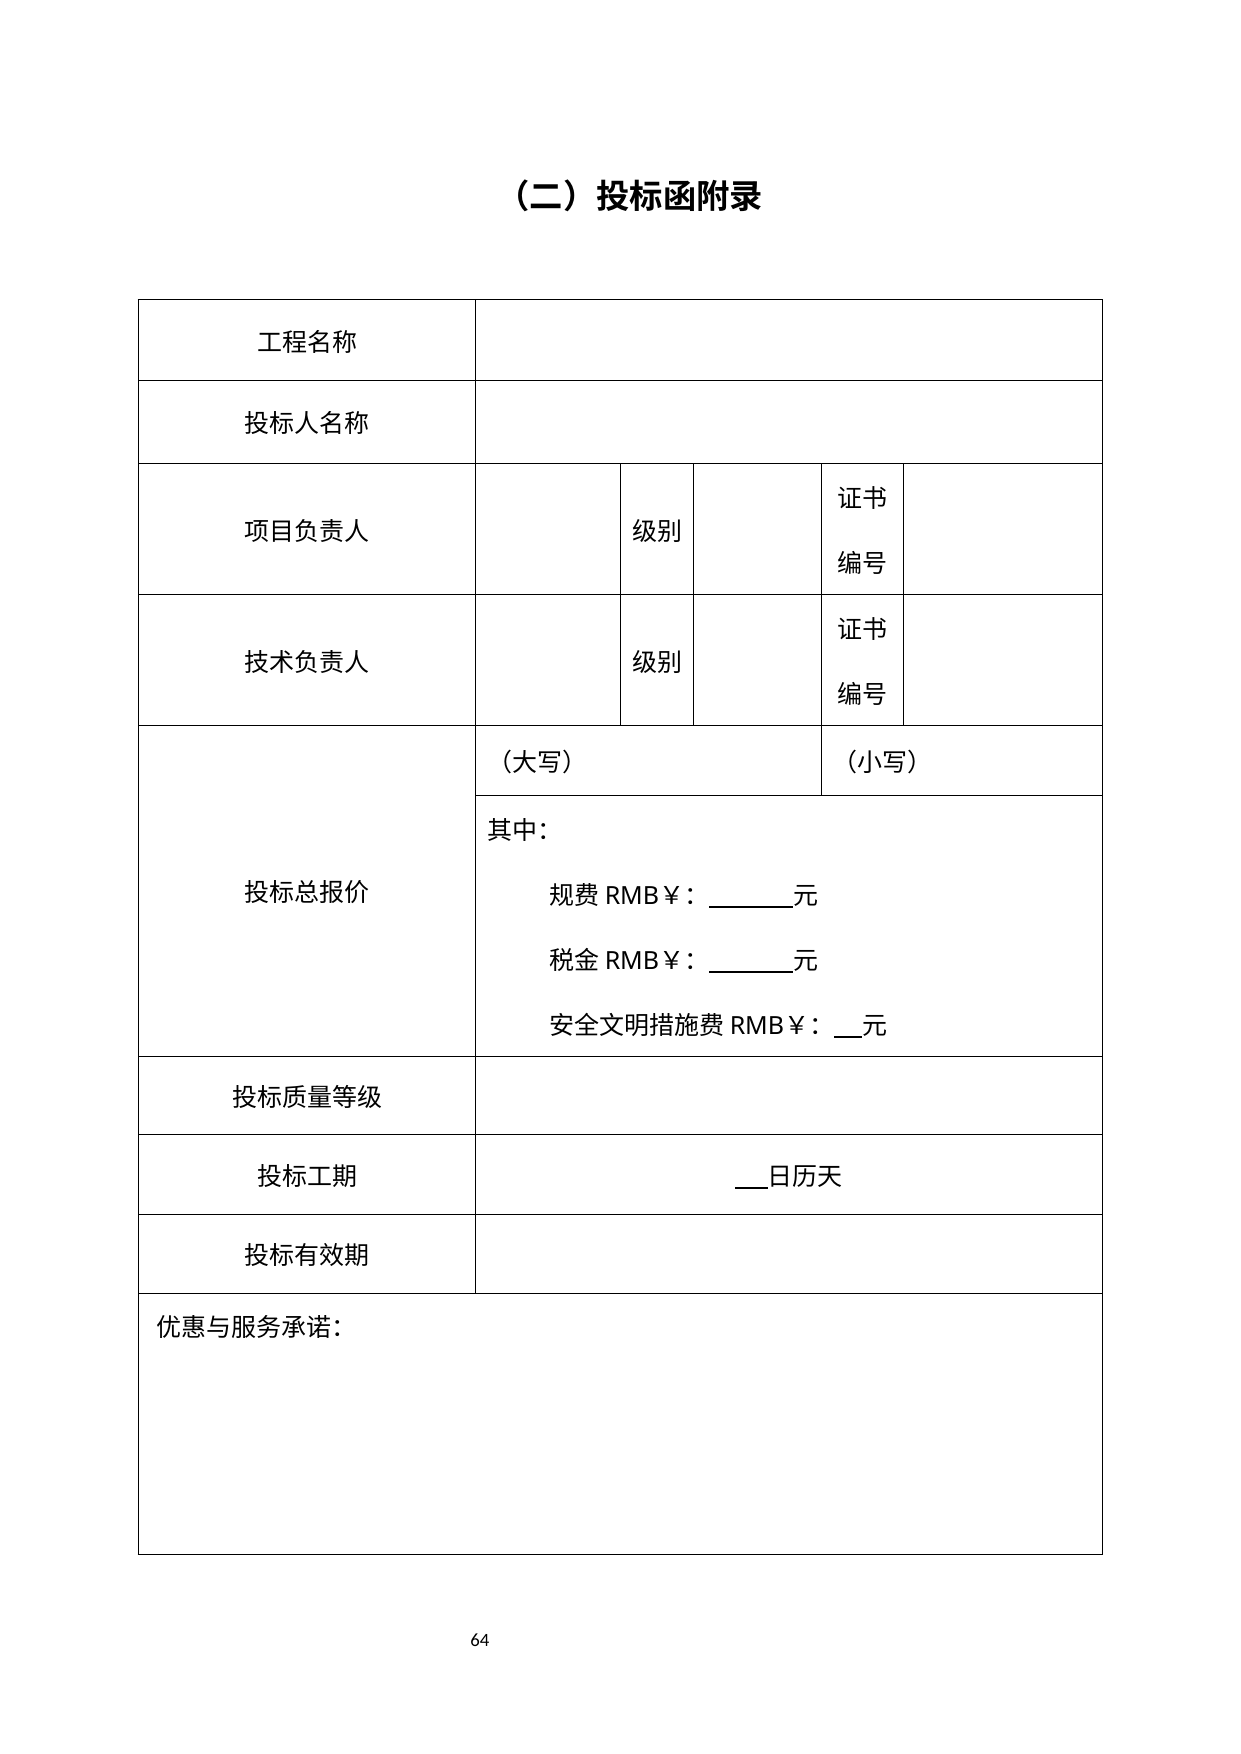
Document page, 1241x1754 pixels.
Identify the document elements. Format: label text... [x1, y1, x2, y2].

table_cell 优惠与服务承诺： [139, 1294, 1102, 1553]
table_cell 级别 [621, 595, 693, 725]
table_cell [476, 1057, 1102, 1134]
table_cell [904, 464, 1102, 594]
table_cell 投标人名称 [139, 381, 475, 463]
table_cell [694, 464, 821, 594]
table_cell 技术负责人 [139, 595, 475, 725]
table_cell 投标质量等级 [139, 1057, 475, 1134]
text （二）投标函附录 [206, 162, 1053, 227]
table_cell 投标总报价 [139, 726, 475, 1056]
table_cell 项目负责人 [139, 464, 475, 594]
table_cell [476, 595, 620, 725]
table_cell [476, 1215, 1102, 1292]
table_cell 投标有效期 [139, 1215, 475, 1292]
table_header 工程名称 [139, 300, 475, 380]
table_cell [694, 595, 821, 725]
table_cell [476, 464, 620, 594]
table_cell 其中： 规费RMB￥： 元 税金RMB￥： 元 安全文明措施费RMB￥： 元 [476, 796, 1102, 1056]
table_cell [476, 381, 1102, 463]
table_cell 投标工期 [139, 1135, 475, 1213]
table_cell 证书编号 [822, 464, 903, 594]
table_header [476, 300, 1102, 380]
table_cell [904, 595, 1102, 725]
table_cell （大写） [476, 726, 821, 795]
table_cell 日历天 [476, 1135, 1102, 1213]
table_cell 证书编号 [822, 595, 903, 725]
table_cell （小写） [822, 726, 1102, 795]
table_cell 级别 [621, 464, 693, 594]
